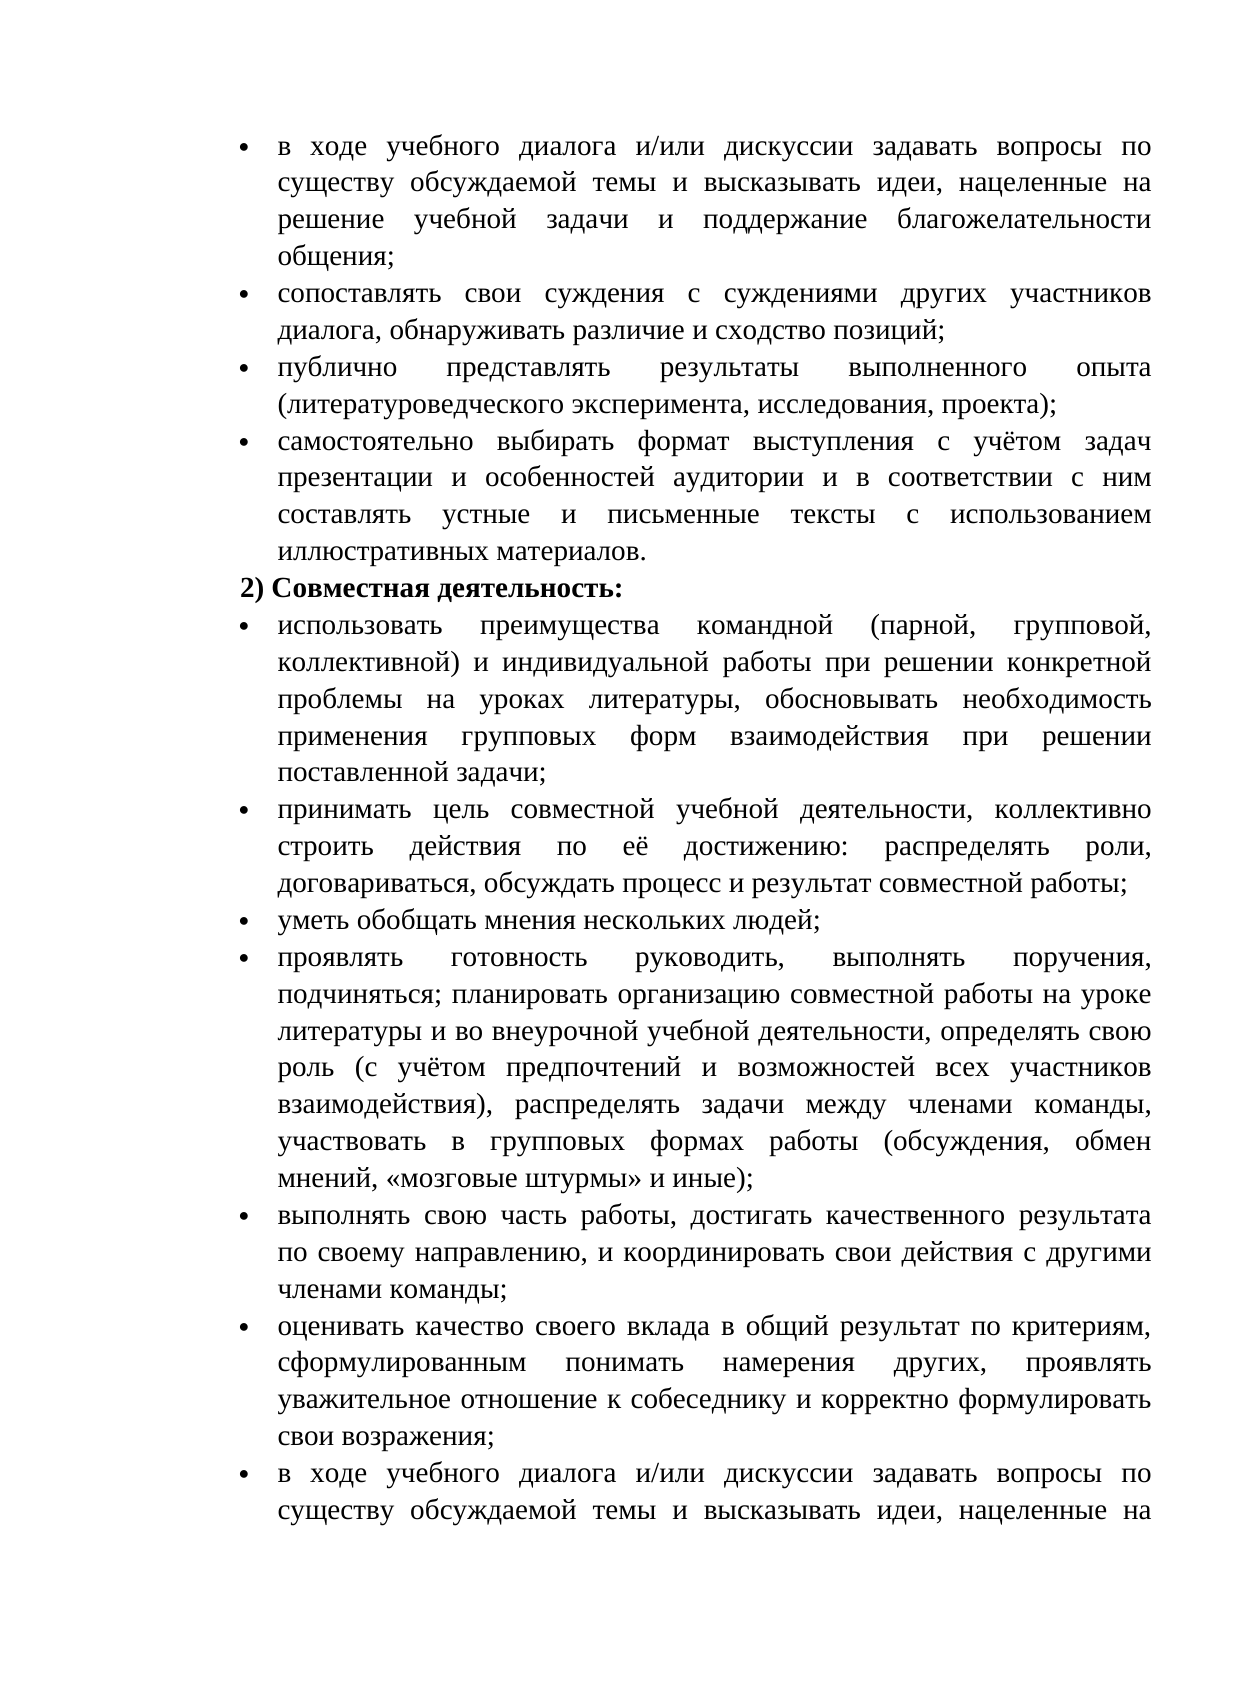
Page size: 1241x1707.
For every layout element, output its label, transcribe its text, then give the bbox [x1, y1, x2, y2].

list проявлять готовность руководить, выполнять поручения, подчиняться; планировать организацию совместной работы на уроке литературы и во внеурочной учебной деятельности, определять свою роль (с учётом предпочтений и возможностей всех участников взаимодействия), распределять задачи между членами команды, участвовать в групповых формах работы (обсуждения, обмен мнений, «мозговые штурмы» и иные); [240, 939, 1152, 1194]
list уметь обобщать мнения нескольких людей; [240, 902, 1152, 936]
list использовать преимущества командной (парной, групповой, коллективной) и индивидуальной работы при решении конкретной проблемы на уроках литературы, обосновывать необходимость применения групповых форм взаимодействия при решении поставленной задачи; [240, 607, 1152, 788]
list сопоставлять свои суждения с суждениями других участников диалога, обнаруживать различие и сходство позиций; [240, 275, 1152, 346]
list оценивать качество своего вклада в общий результат по критериям, сформулированным понимать намерения других, проявлять уважительное отношение к собеседнику и корректно формулировать свои возражения; [240, 1308, 1152, 1452]
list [240, 1455, 1152, 1526]
text 2) Совместная деятельность: [177, 570, 1152, 604]
list самостоятельно выбирать формат выступления с учётом задач презентации и особенностей аудитории и в соответствии с ним составлять устные и письменные тексты с использованием иллюстративных материалов. [240, 423, 1152, 567]
list выполнять свою часть работы, достигать качественного результата по своему направлению, и координировать свои действия с другими членами команды; [240, 1197, 1152, 1304]
list принимать цель совместной учебной деятельности, коллективно строить действия по её достижению: распределять роли, договариваться, обсуждать процесс и результат совместной работы; [240, 791, 1152, 899]
list публично представлять результаты выполненного опыта (литературоведческого эксперимента, исследования, проекта); [240, 349, 1152, 419]
